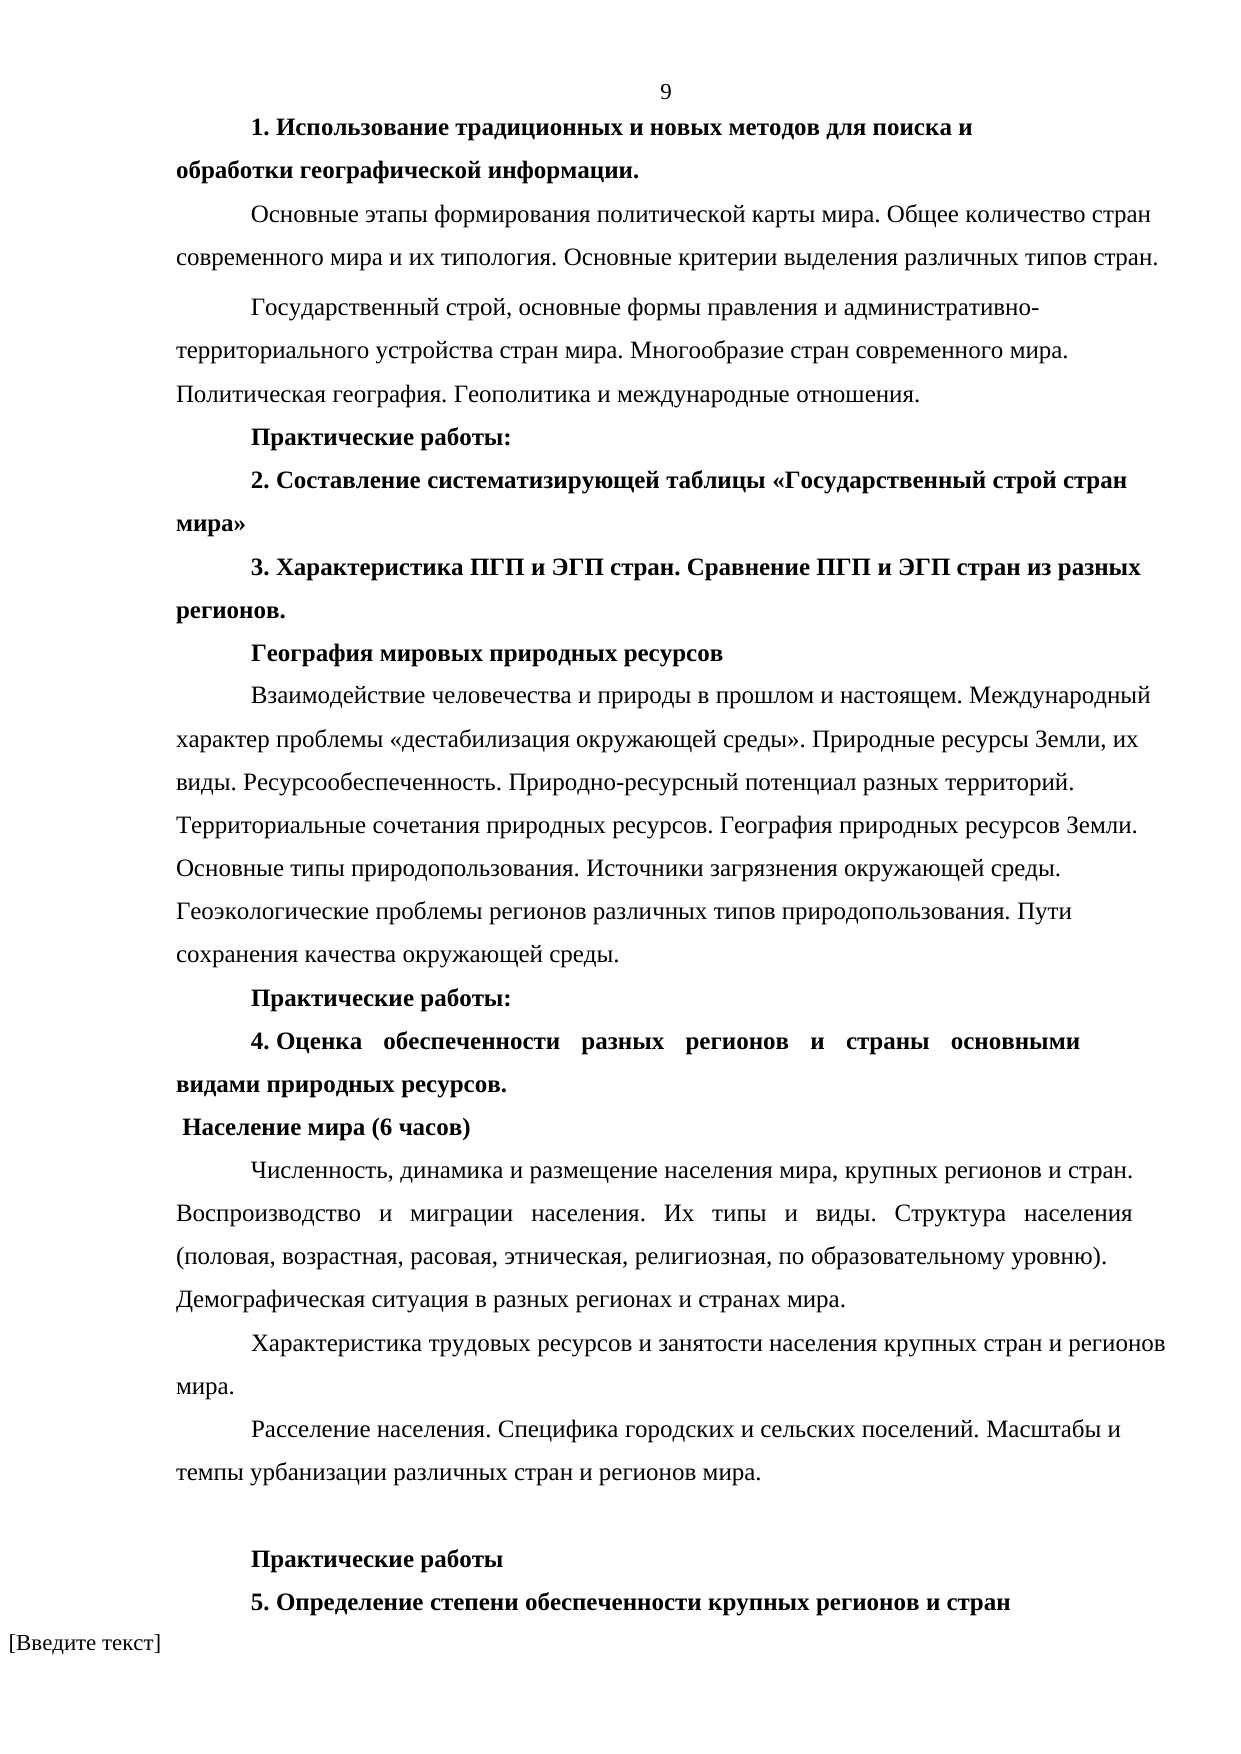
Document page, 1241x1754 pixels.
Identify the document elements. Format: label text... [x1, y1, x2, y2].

list Составление систематизирующей таблицы «Государственный строй стран [251, 466, 1240, 494]
text Практические работы [251, 1544, 1240, 1572]
text Практические работы: [251, 422, 1240, 451]
text Характеристика трудовых ресурсов и занятости населения крупных стран и регионов [251, 1328, 1240, 1356]
text Практические работы: [251, 983, 1240, 1012]
text Население мира (6 часов) [176, 1112, 1240, 1141]
text Демографическая ситуация в разных регионах и странах мира. [176, 1284, 1240, 1313]
text Численность, динамика и размещение населения мира, крупных регионов и стран. Воспроизводство и миграции населения. Их типы и виды. Структура населения (половая, возрастная, расовая, этническая, религиозная, по образовательному уровню). [176, 1155, 1134, 1270]
list Оценка обеспеченности разных регионов и страны основными видами природных ресурсов. [176, 1026, 1081, 1098]
text Геоэкологические проблемы регионов различных типов природопользования. Пути сохранения качества окружающей среды. [176, 896, 1167, 968]
text Взаимодействие человечества и природы в прошлом и настоящем. Международный характер проблемы «дестабилизация окружающей среды». Природные ресурсы Земли, их виды. Ресурсообеспеченность. Природно-ресурсный потенциал разных территорий. [176, 681, 1153, 796]
text темпы урбанизации различных стран и регионов мира. [176, 1457, 1240, 1486]
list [176, 1587, 1145, 1616]
text мира» [176, 508, 1240, 537]
list Характеристика ПГП и ЭГП стран. Сравнение ПГП и ЭГП стран из разных [251, 552, 1240, 581]
text Территориальные сочетания природных ресурсов. География природных ресурсов Земли. Основные типы природопользования. Источники загрязнения окружающей среды. [176, 810, 1167, 882]
text Государственный строй, основные формы правления и административно- территориального устройства стран мира. Многообразие стран современного мира. Политическая география. Геополитика и международные отношения. [176, 292, 1069, 407]
text Расселение населения. Специфика городских и сельских поселений. Масштабы и [251, 1414, 1240, 1443]
text регионов. [176, 595, 1240, 623]
text мира. [176, 1371, 1240, 1399]
text Основные этапы формирования политической карты мира. Общее количество стран современного мира и их типология. Основные критерии выделения различных типов стран. [176, 199, 1167, 271]
list Использование традиционных и новых методов для поиска и обработки географической информации. [176, 112, 1097, 184]
text География мировых природных ресурсов [251, 638, 1240, 667]
